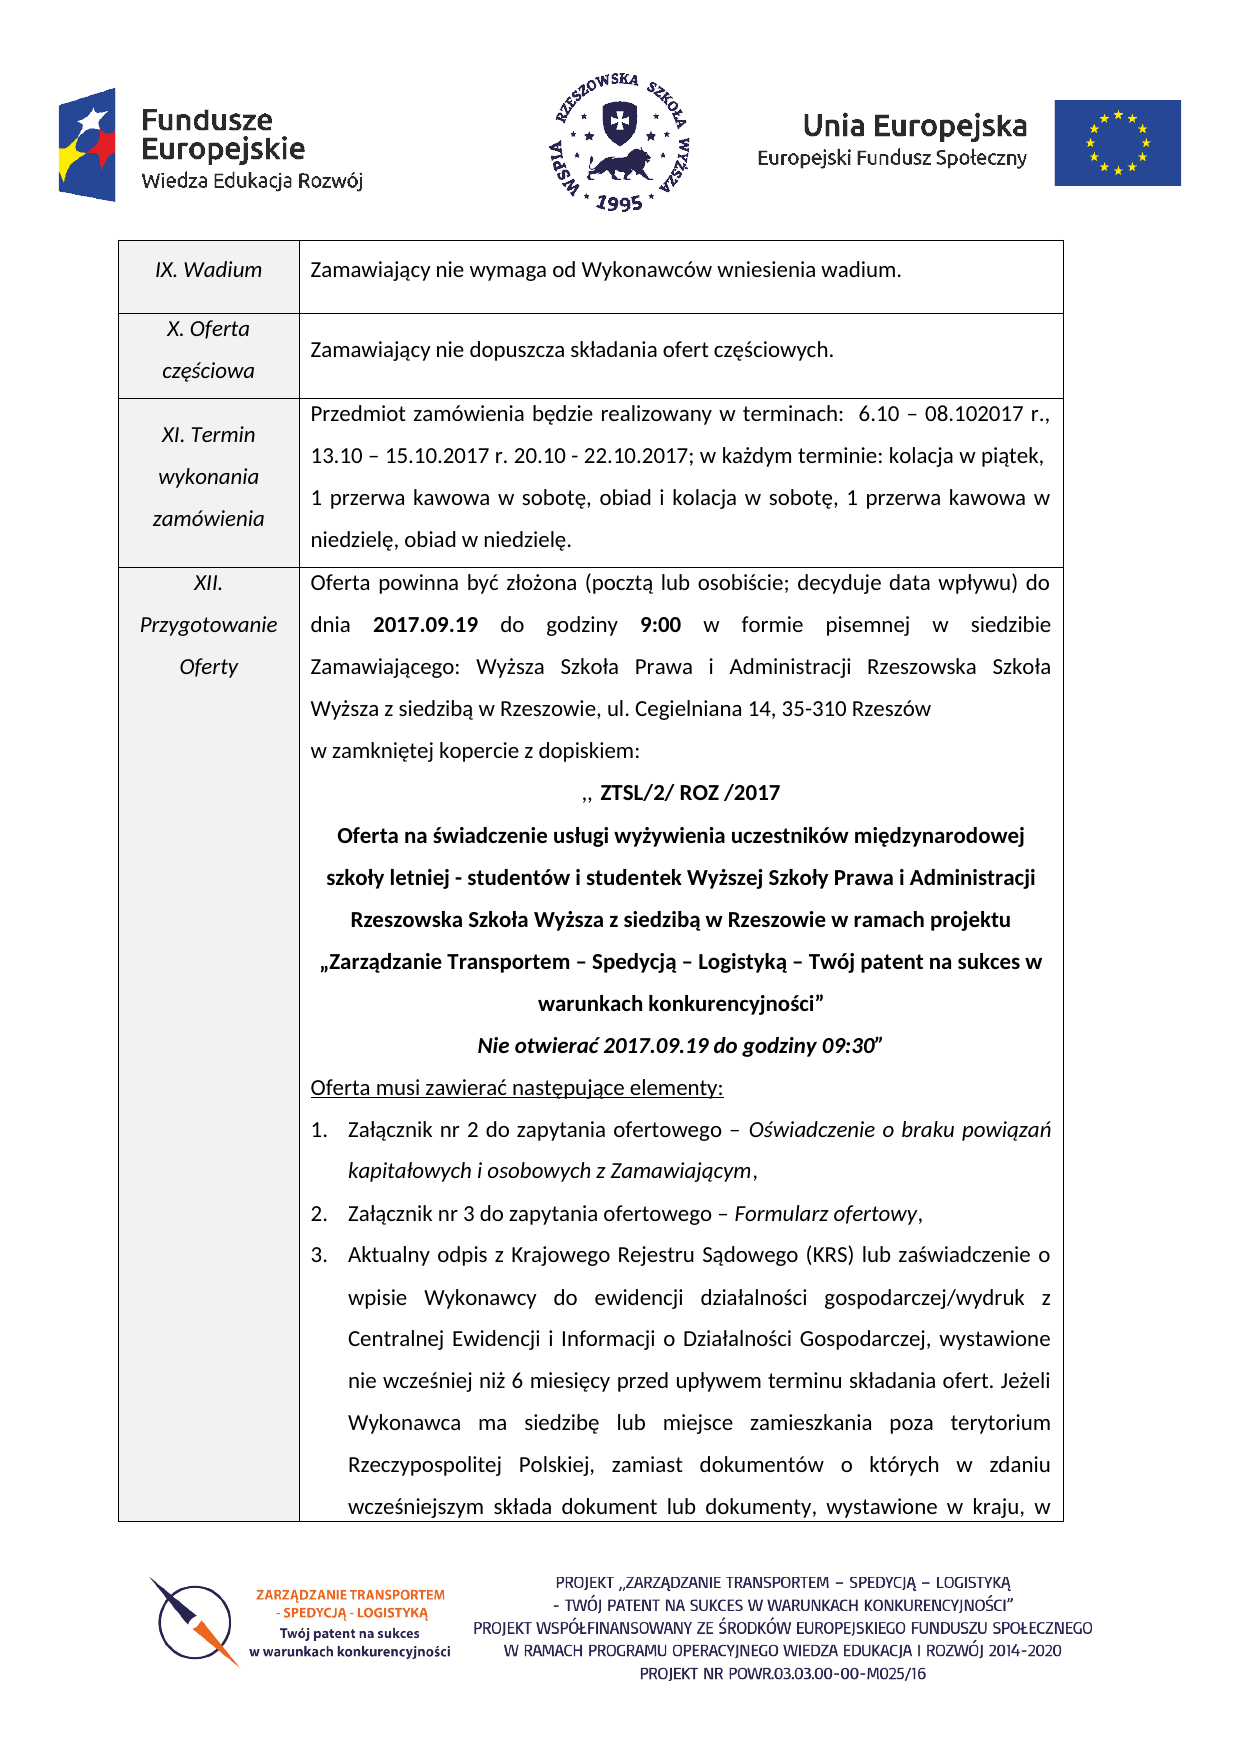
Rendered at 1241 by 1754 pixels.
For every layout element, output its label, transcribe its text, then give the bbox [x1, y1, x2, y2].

table_cell X. Oferta częściowa [119, 314, 299, 398]
table_cell XII. Przygotowanie Oferty [119, 568, 299, 1521]
table_cell Zamawiający nie wymaga od Wykonawców wniesienia wadium. [300, 241, 1063, 313]
picture [58, 73, 1182, 212]
picture [148, 1577, 1092, 1681]
table_cell Zamawiający nie dopuszcza składania ofert częściowych. [300, 314, 1063, 398]
table_cell XI. Termin wykonania zamówienia [119, 399, 299, 567]
table_cell Przedmiot zamówienia będzie realizowany w terminach: 6.10 – 08.102017 r., 13.10 – 15.10.2017 r. 20.10 - 22.10.2017; w każdym terminie: kolacja w piątek, 1 przerwa kawowa w sobotę, obiad i kolacja w sobotę, 1 przerwa kawowa w niedzielę, obiad w niedzielę. [300, 399, 1063, 567]
table_cell IX. Wadium [119, 241, 299, 313]
